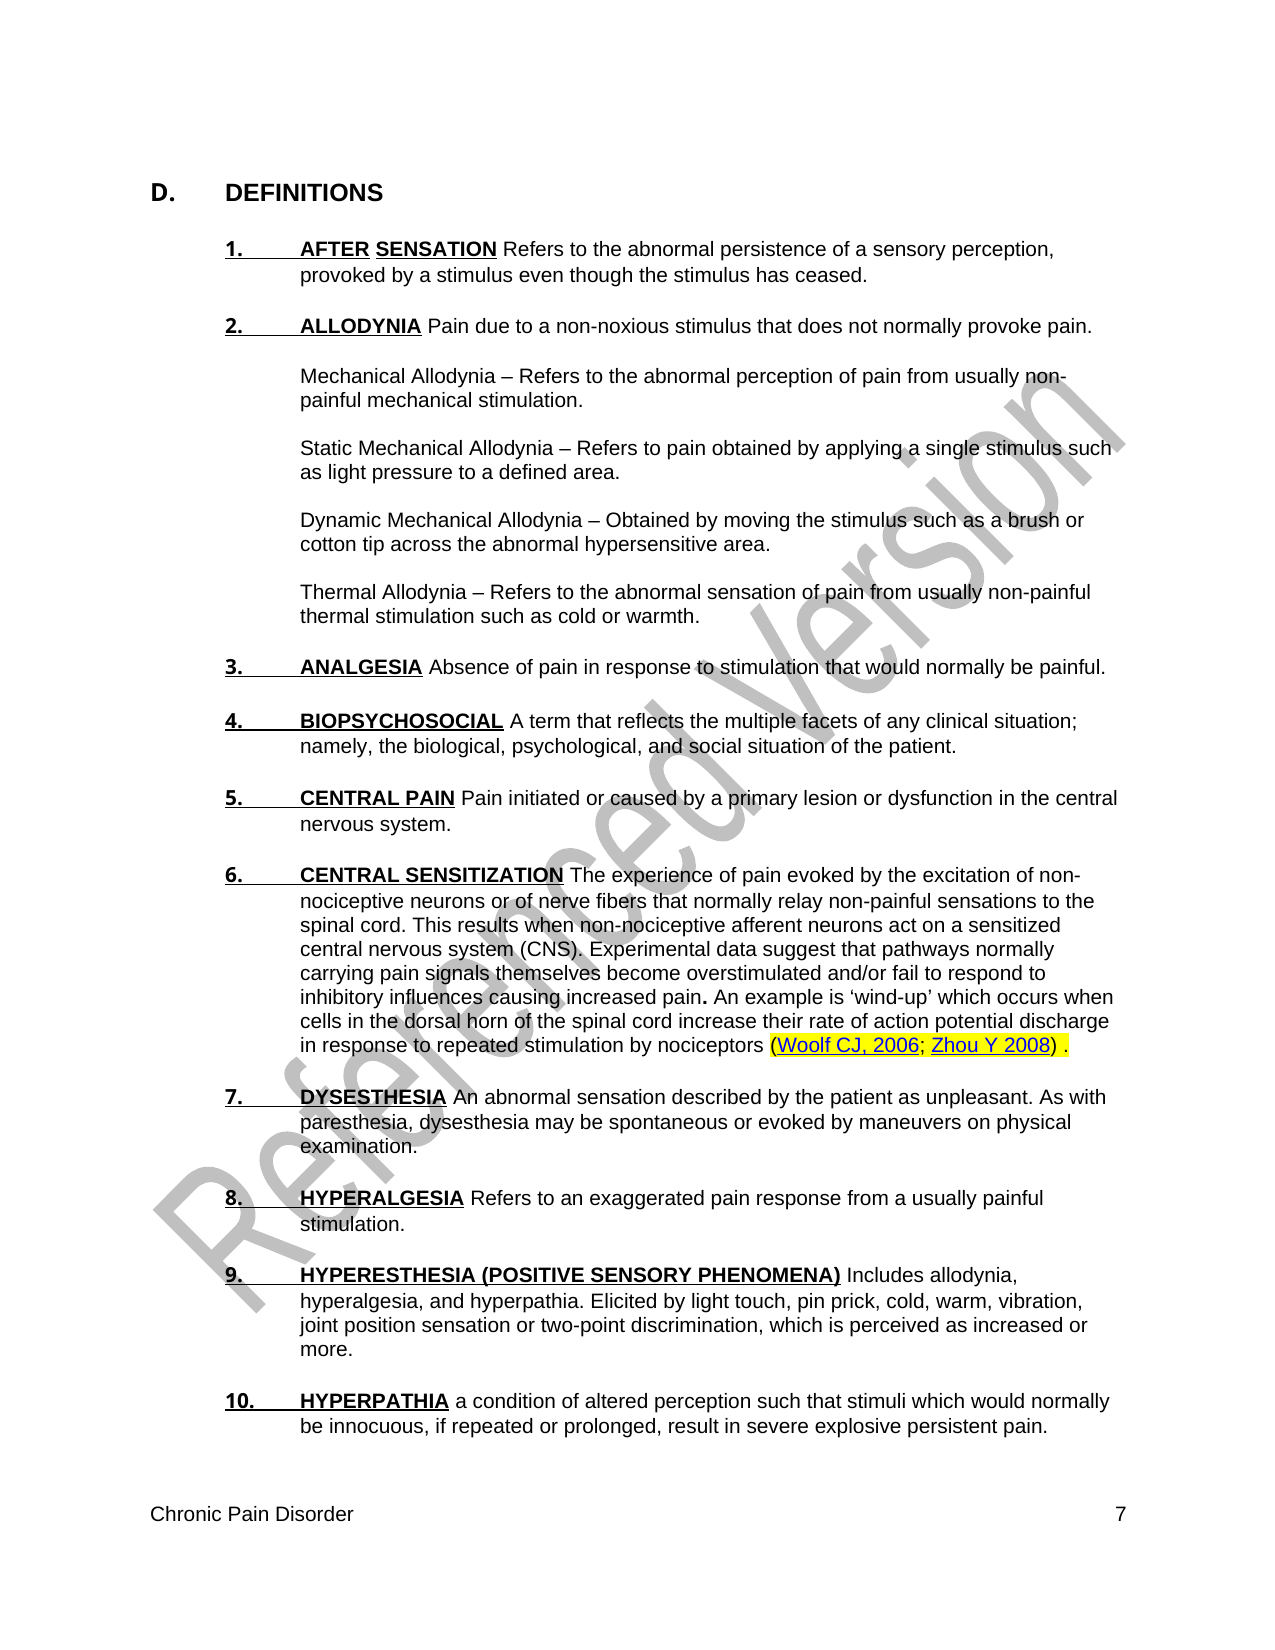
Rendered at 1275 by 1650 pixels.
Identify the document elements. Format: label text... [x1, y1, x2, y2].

list DYSESTHESIA An abnormal sensation described by the patient as unpleasant. As with paresthesia, dysesthesia may be spontaneous or evoked by maneuvers on physical examination. [225, 1082, 1125, 1158]
list ANALGESIA Absence of pain in response to stimulation that would normally be painful. [225, 652, 1125, 681]
list BIOPSYCHOSOCIAL A term that reflects the multiple facets of any clinical situation; namely, the biological, psychological, and social situation of the patient. [225, 706, 1125, 758]
list HYPERALGESIA Refers to an exaggerated pain response from a usually painful stimulation. [225, 1183, 1125, 1236]
list CENTRAL SENSITIZATION The experience of pain evoked by the excitation of non-nociceptive neurons or of nerve fibers that normally relay non-painful sensations to the spinal cord. This results when non-nociceptive afferent neurons act on a sensitized central nervous system (CNS). Experimental data suggest that pathways normally carrying pain signals themselves become overstimulated and/or fail to respond to inhibitory influences causing increased pain. An example is ‘wind-up’ which occurs when cells in the dorsal horn of the spinal cord increase their rate of action potential discharge in response to repeated stimulation by nociceptors (Woolf CJ, 2006; Zhou Y 2008) . [225, 861, 1125, 1057]
list AFTER SENSATION Refers to the abnormal persistence of a sensory perception, provoked by a stimulus even though the stimulus has ceased. [225, 234, 1125, 286]
list HYPERPATHIA a condition of altered perception such that stimuli which would normally be innocuous, if repeated or prolonged, result in severe explosive persistent pain. [225, 1386, 1125, 1438]
list CENTRAL PAIN Pain initiated or caused by a primary lesion or dysfunction in the central nervous system. [225, 783, 1125, 836]
text DEFINITIONS [150, 175, 1125, 209]
list HYPERESTHESIA (POSITIVE SENSORY PHENOMENA) Includes allodynia, hyperalgesia, and hyperpathia. Elicited by light touch, pin prick, cold, warm, vibration, joint position sensation or two-point discrimination, which is perceived as increased or more. [225, 1261, 1125, 1361]
list ALLODYNIA Pain due to a non-noxious stimulus that does not normally provoke pain. Mechanical Allodynia – Refers to the abnormal perception of pain from usually non-painful mechanical stimulation. Static Mechanical Allodynia – Refers to pain obtained by applying a single stimulus such as light pressure to a defined area. Dynamic Mechanical Allodynia – Obtained by moving the stimulus such as a brush or cotton tip across the abnormal hypersensitive area. Thermal Allodynia – Refers to the abnormal sensation of pain from usually non-painful thermal stimulation such as cold or warmth. [225, 311, 1125, 627]
